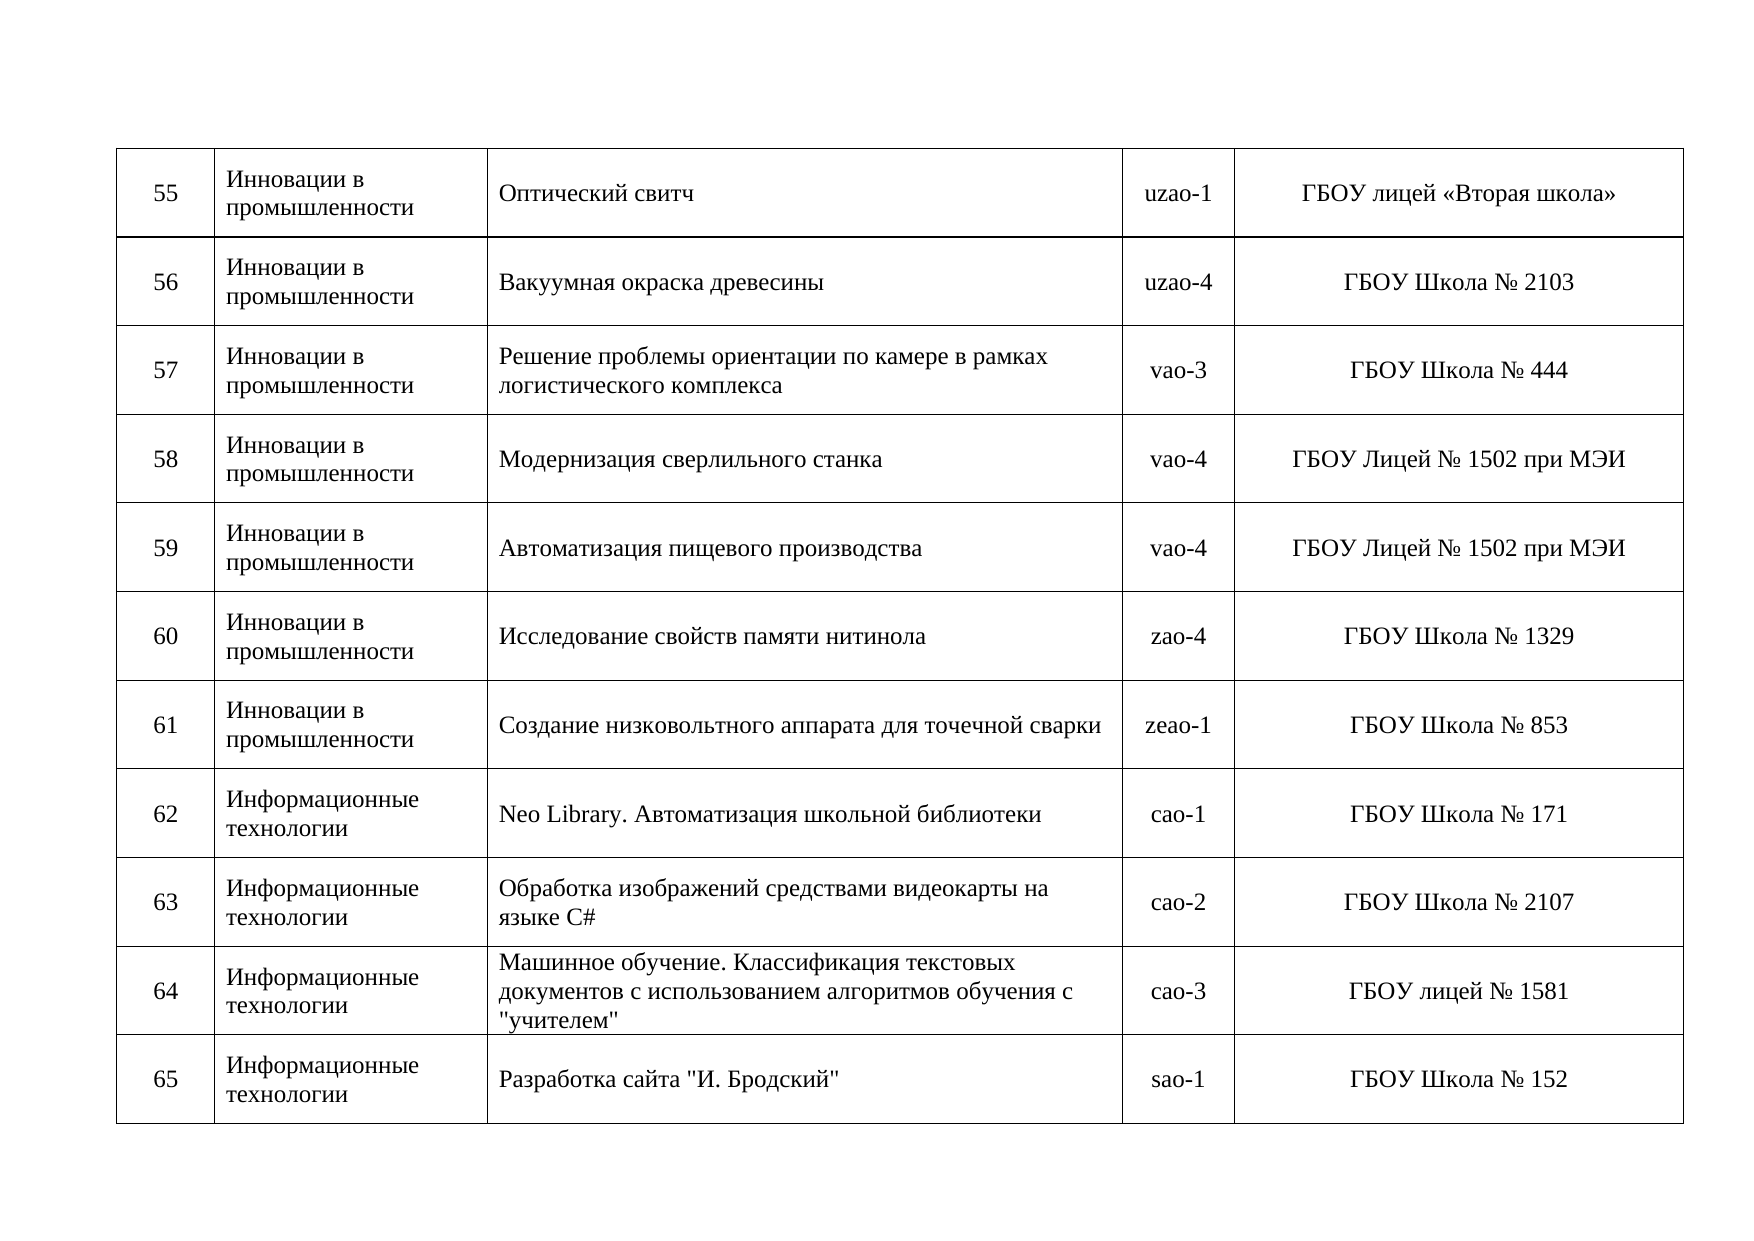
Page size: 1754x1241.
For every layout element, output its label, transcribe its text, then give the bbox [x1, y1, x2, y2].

table_cell cao-3 [1123, 947, 1234, 1034]
table_cell Инновации в промышленности [215, 326, 487, 414]
table_cell Решение проблемы ориентации по камере в рамках логистического комплекса [488, 326, 1122, 414]
table_cell vao-4 [1123, 415, 1234, 502]
table_cell Разработка сайта "И. Бродский" [488, 1035, 1122, 1123]
table_cell Обработка изображений средствами видеокарты на языке C# [488, 858, 1122, 946]
table_cell uzao-4 [1123, 238, 1234, 325]
table_cell sao-1 [1123, 1035, 1234, 1123]
table_cell vao-4 [1123, 503, 1234, 591]
table_cell ГБОУ лицей № 1581 [1235, 947, 1683, 1034]
table_cell 55 [117, 149, 214, 236]
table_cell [215, 1035, 487, 1123]
table_cell Инновации в промышленности [215, 415, 487, 502]
table_cell Информационные технологии [215, 858, 487, 946]
table_cell Информационные технологии [215, 947, 487, 1034]
table_cell ГБОУ Лицей № 1502 при МЭИ [1235, 415, 1683, 502]
table_cell Автоматизация пищевого производства [488, 503, 1122, 591]
table_cell 62 [117, 769, 214, 857]
table_cell Информационные технологии [215, 769, 487, 857]
table_cell Инновации в промышленности [215, 238, 487, 325]
table_cell Инновации в промышленности [215, 592, 487, 679]
table_cell ГБОУ Школа № 444 [1235, 326, 1683, 414]
table_cell 58 [117, 415, 214, 502]
table_cell Инновации в промышленности [215, 503, 487, 591]
table_cell 56 [117, 238, 214, 325]
table_cell cao-2 [1123, 858, 1234, 946]
table_cell ГБОУ Школа № 1329 [1235, 592, 1683, 679]
table_cell 60 [117, 592, 214, 679]
table_cell Neo Library. Автоматизация школьной библиотеки [488, 769, 1122, 857]
table_cell 63 [117, 858, 214, 946]
table_cell Оптический свитч [488, 149, 1122, 236]
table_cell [215, 149, 487, 236]
table_cell uzao-1 [1123, 149, 1234, 236]
table_cell ГБОУ Школа № 2103 [1235, 238, 1683, 325]
table_cell zao-4 [1123, 592, 1234, 679]
table_cell ГБОУ лицей «Вторая школа» [1235, 149, 1683, 236]
table_cell ГБОУ Школа № 2107 [1235, 858, 1683, 946]
table_cell Модернизация сверлильного станка [488, 415, 1122, 502]
table_cell cao-1 [1123, 769, 1234, 857]
table_cell 65 [117, 1035, 214, 1123]
table_cell vao-3 [1123, 326, 1234, 414]
table_cell Исследование свойств памяти нитинола [488, 592, 1122, 679]
table_cell ГБОУ Школа № 171 [1235, 769, 1683, 857]
table_cell Вакуумная окраска древесины [488, 238, 1122, 325]
table_cell 57 [117, 326, 214, 414]
table_cell zeao-1 [1123, 681, 1234, 768]
table_cell Машинное обучение. Классификация текстовых документов с использованием алгоритмов обучения с "учителем" [488, 947, 1122, 1034]
table_cell 61 [117, 681, 214, 768]
table_cell 59 [117, 503, 214, 591]
table_cell ГБОУ Лицей № 1502 при МЭИ [1235, 503, 1683, 591]
table_cell Создание низковольтного аппарата для точечной сварки [488, 681, 1122, 768]
table_cell ГБОУ Школа № 853 [1235, 681, 1683, 768]
table_cell Инновации в промышленности [215, 681, 487, 768]
table_cell ГБОУ Школа № 152 [1235, 1035, 1683, 1123]
table_cell 64 [117, 947, 214, 1034]
